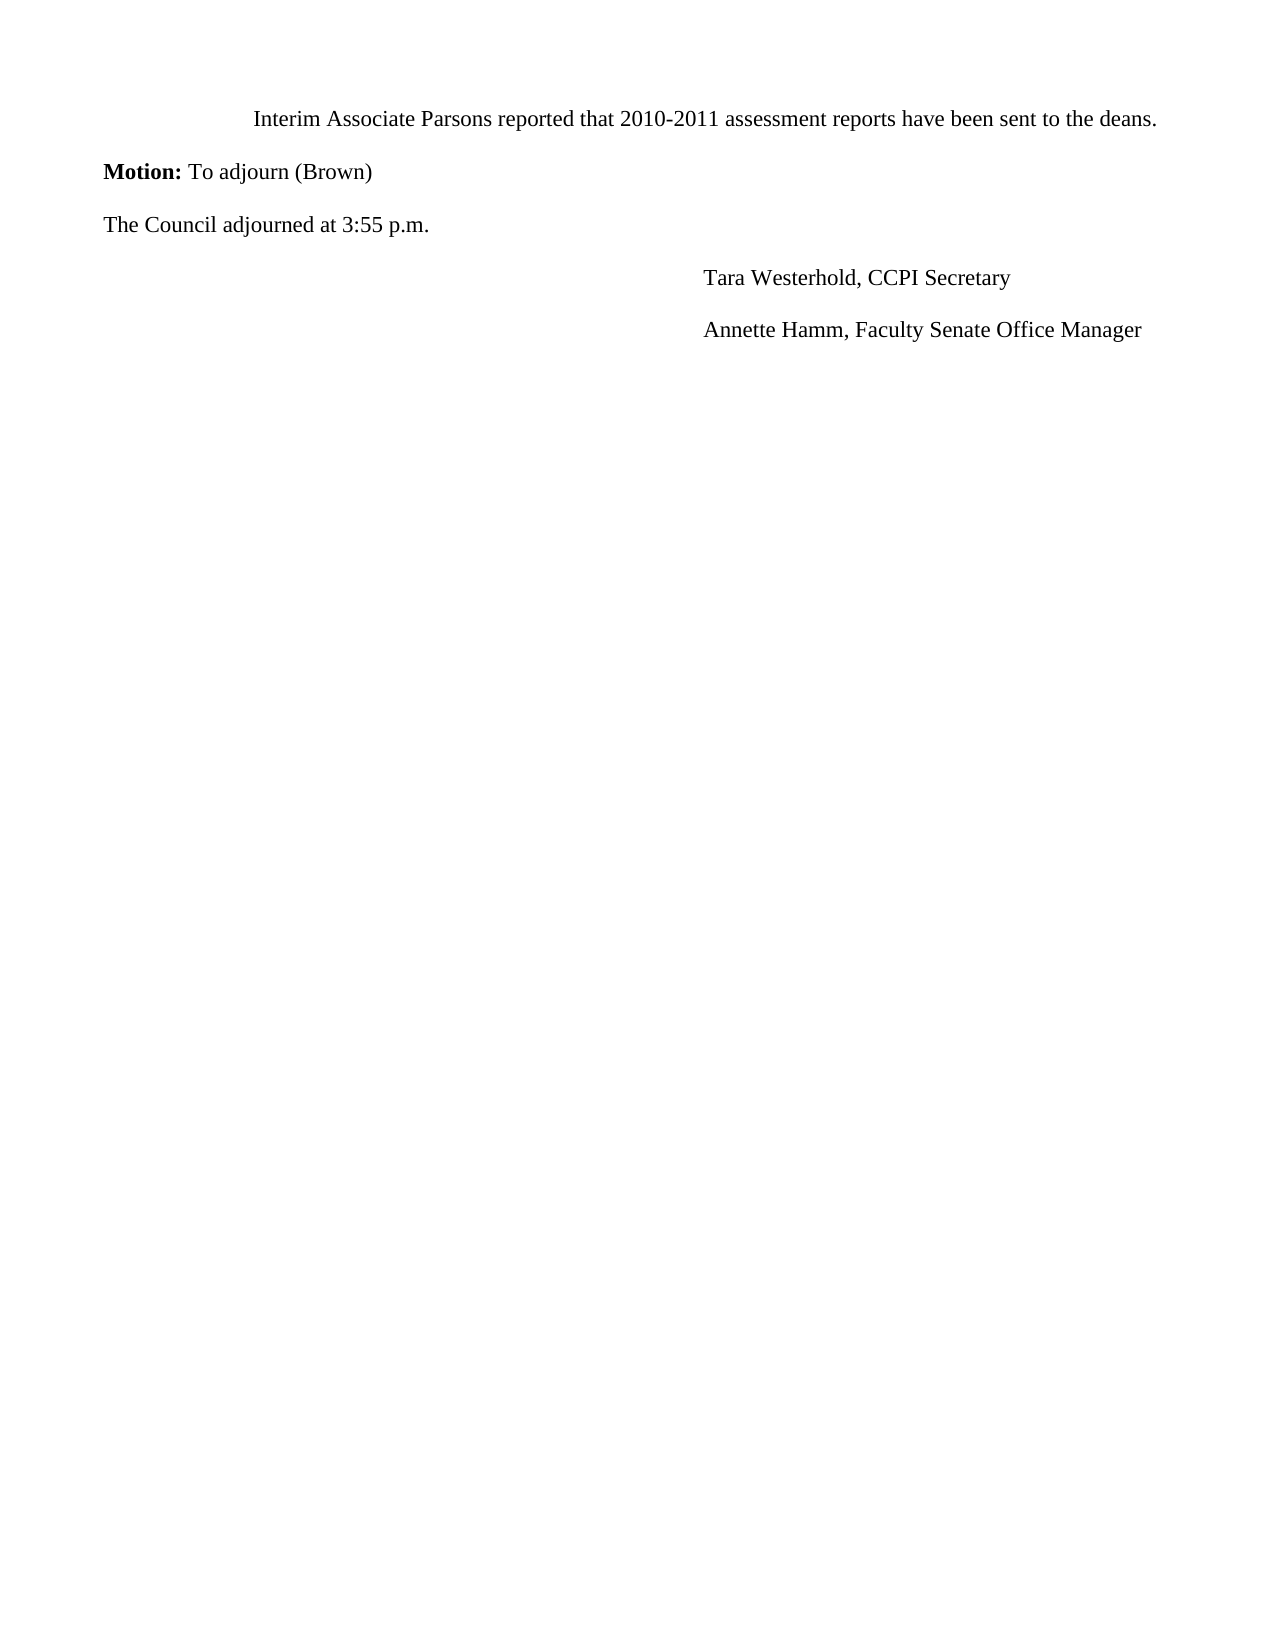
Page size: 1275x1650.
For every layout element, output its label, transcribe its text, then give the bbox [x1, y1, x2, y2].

list Interim Associate Parsons reported that 2010-2011 assessment reports have been sent to the deans. [253, 106, 1172, 132]
text Tara Westerhold, CCPI Secretary [103, 264, 1172, 290]
text Motion: To adjourn (Brown) [103, 158, 1172, 184]
text Annette Hamm, Faculty Senate Office Manager [103, 316, 1172, 343]
text The Council adjourned at 3:55 p.m. [103, 211, 1172, 237]
